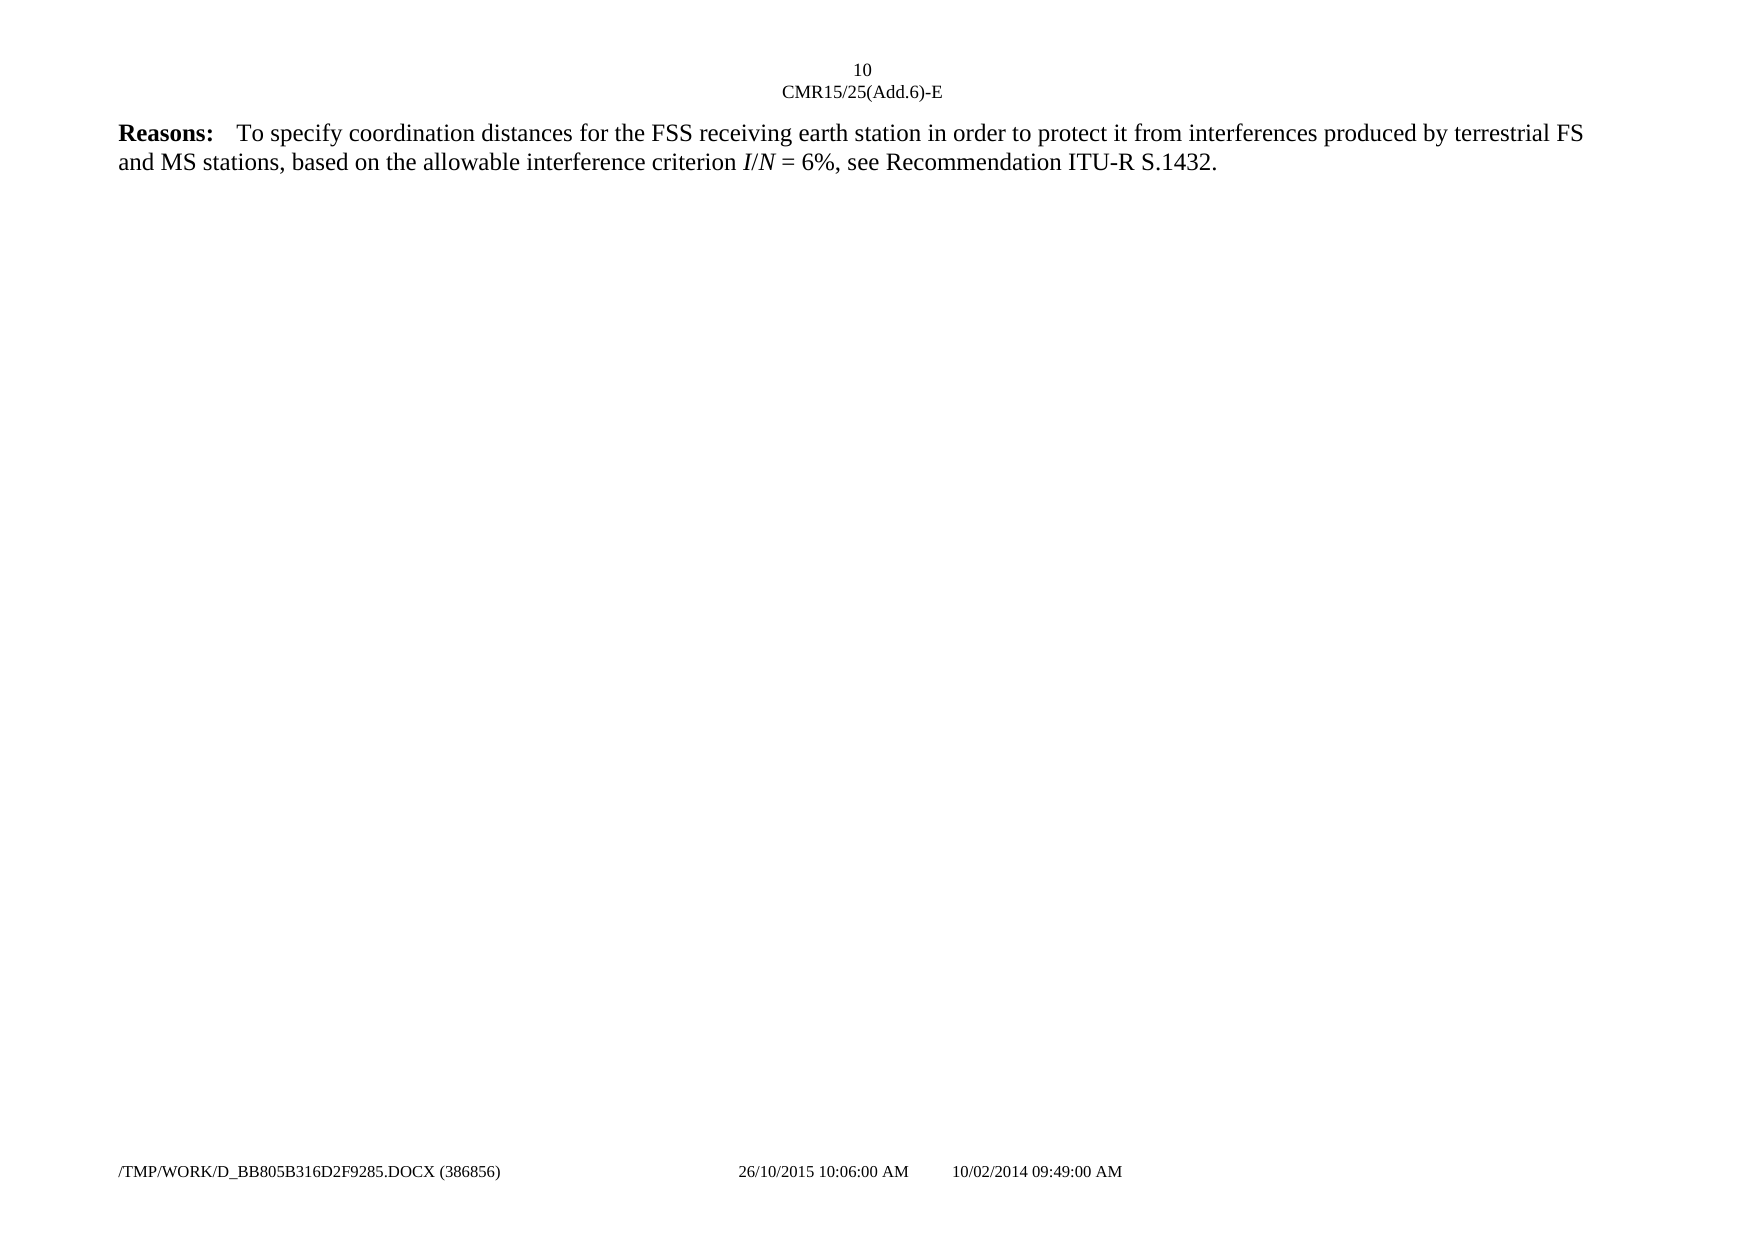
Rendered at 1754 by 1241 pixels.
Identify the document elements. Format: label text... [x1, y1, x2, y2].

text Reasons: To specify coordination distances for the FSS receiving earth station in order to protect it from interferences produced by terrestrial FS and MS stations, based on the allowable interference criterion I/N = 6%, see Recommendation ITU-R S.1432. [118, 118, 1606, 176]
